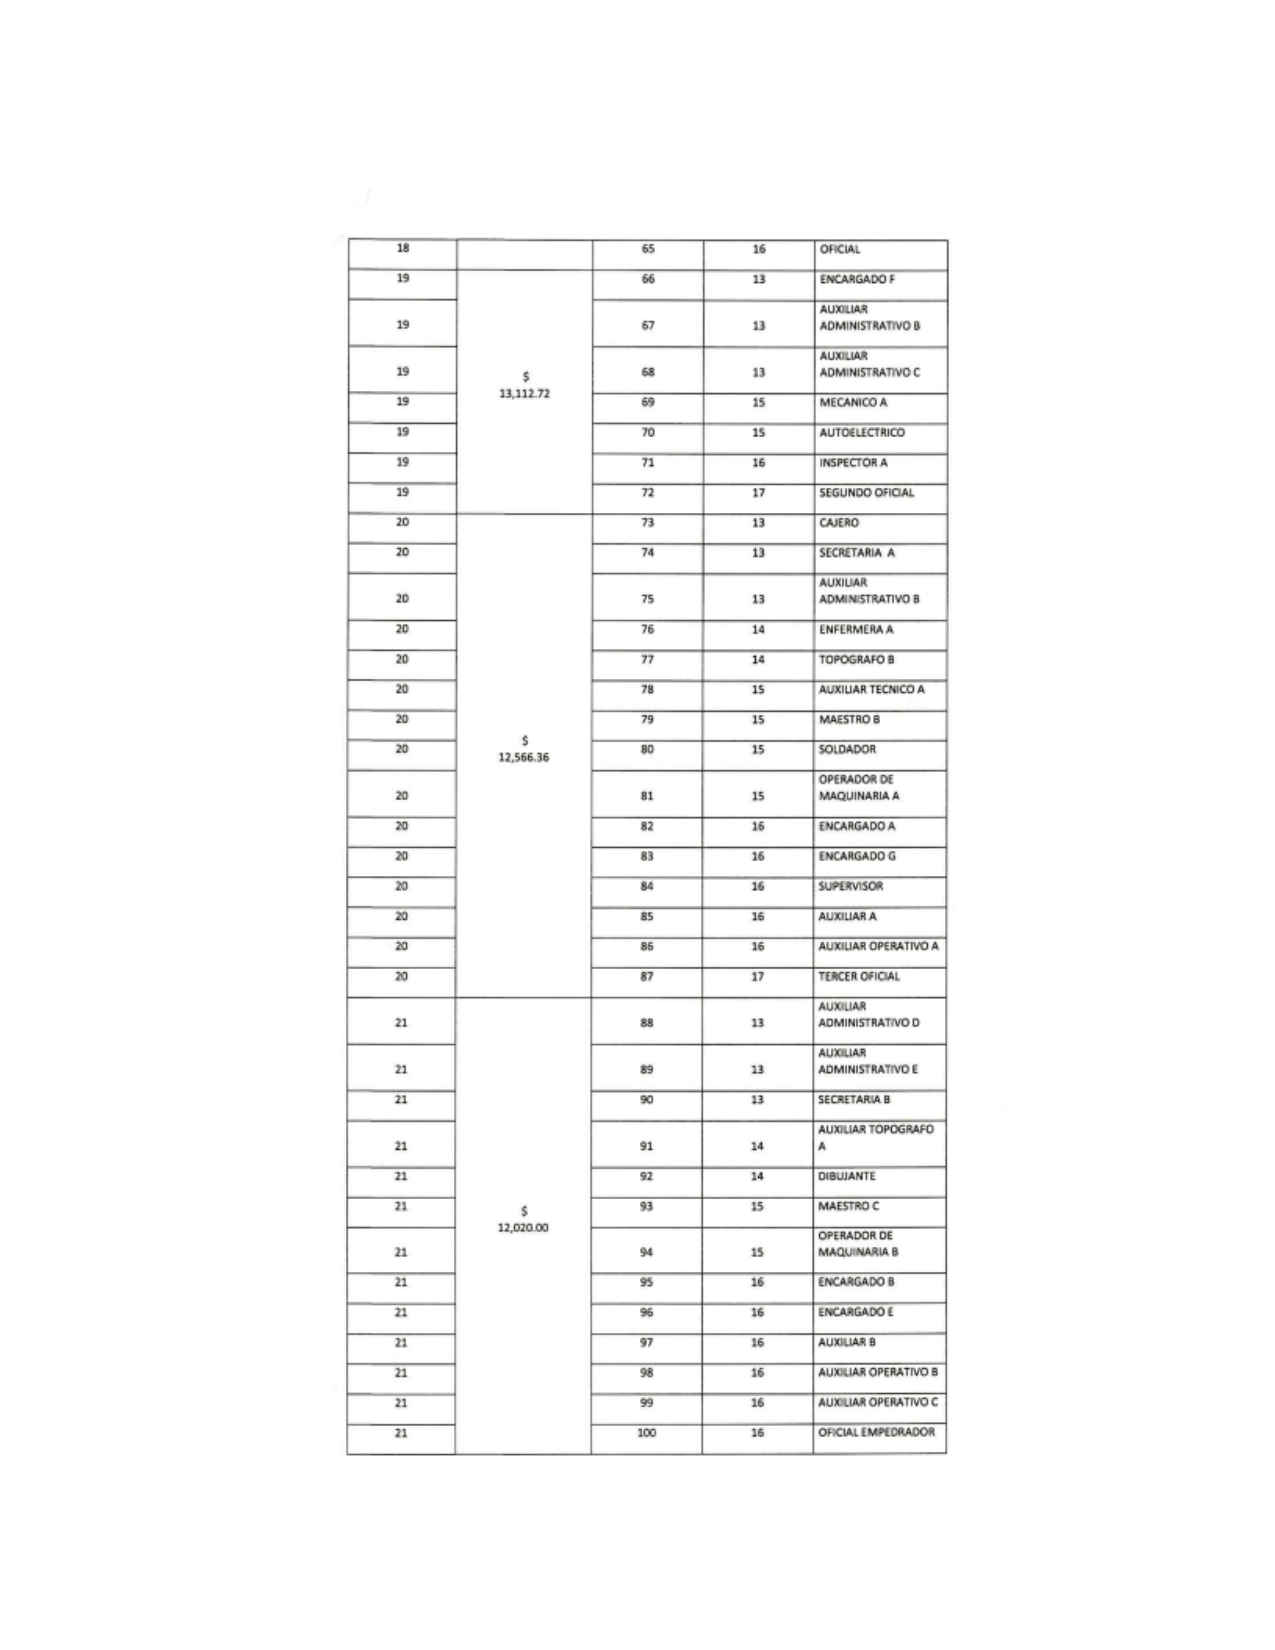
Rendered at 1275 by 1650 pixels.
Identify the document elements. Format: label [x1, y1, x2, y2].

picture [331, 186, 1038, 1476]
